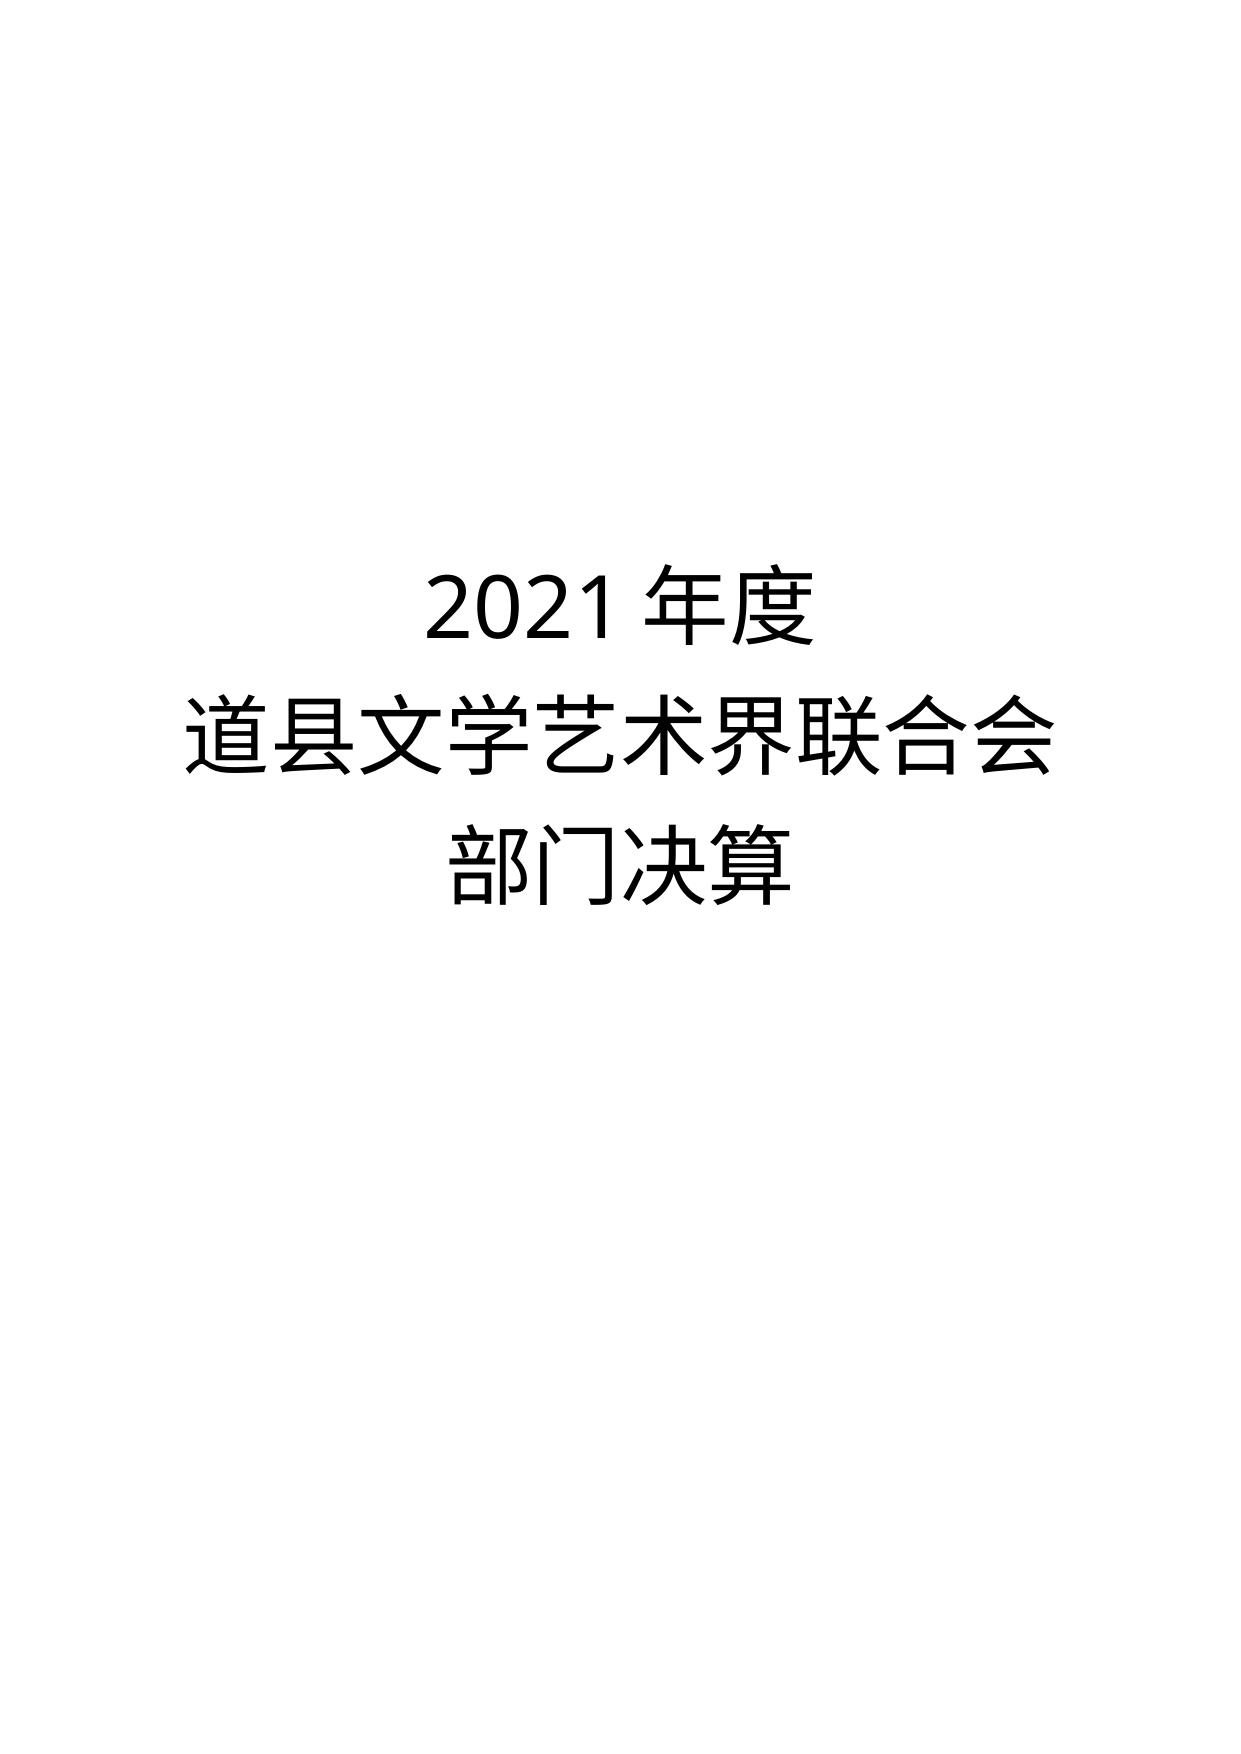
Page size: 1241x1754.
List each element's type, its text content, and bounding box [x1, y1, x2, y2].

text 部门决算 [75, 796, 1165, 926]
text 道县文学艺术界联合会 [75, 666, 1165, 796]
text 2021年度 [75, 536, 1165, 666]
